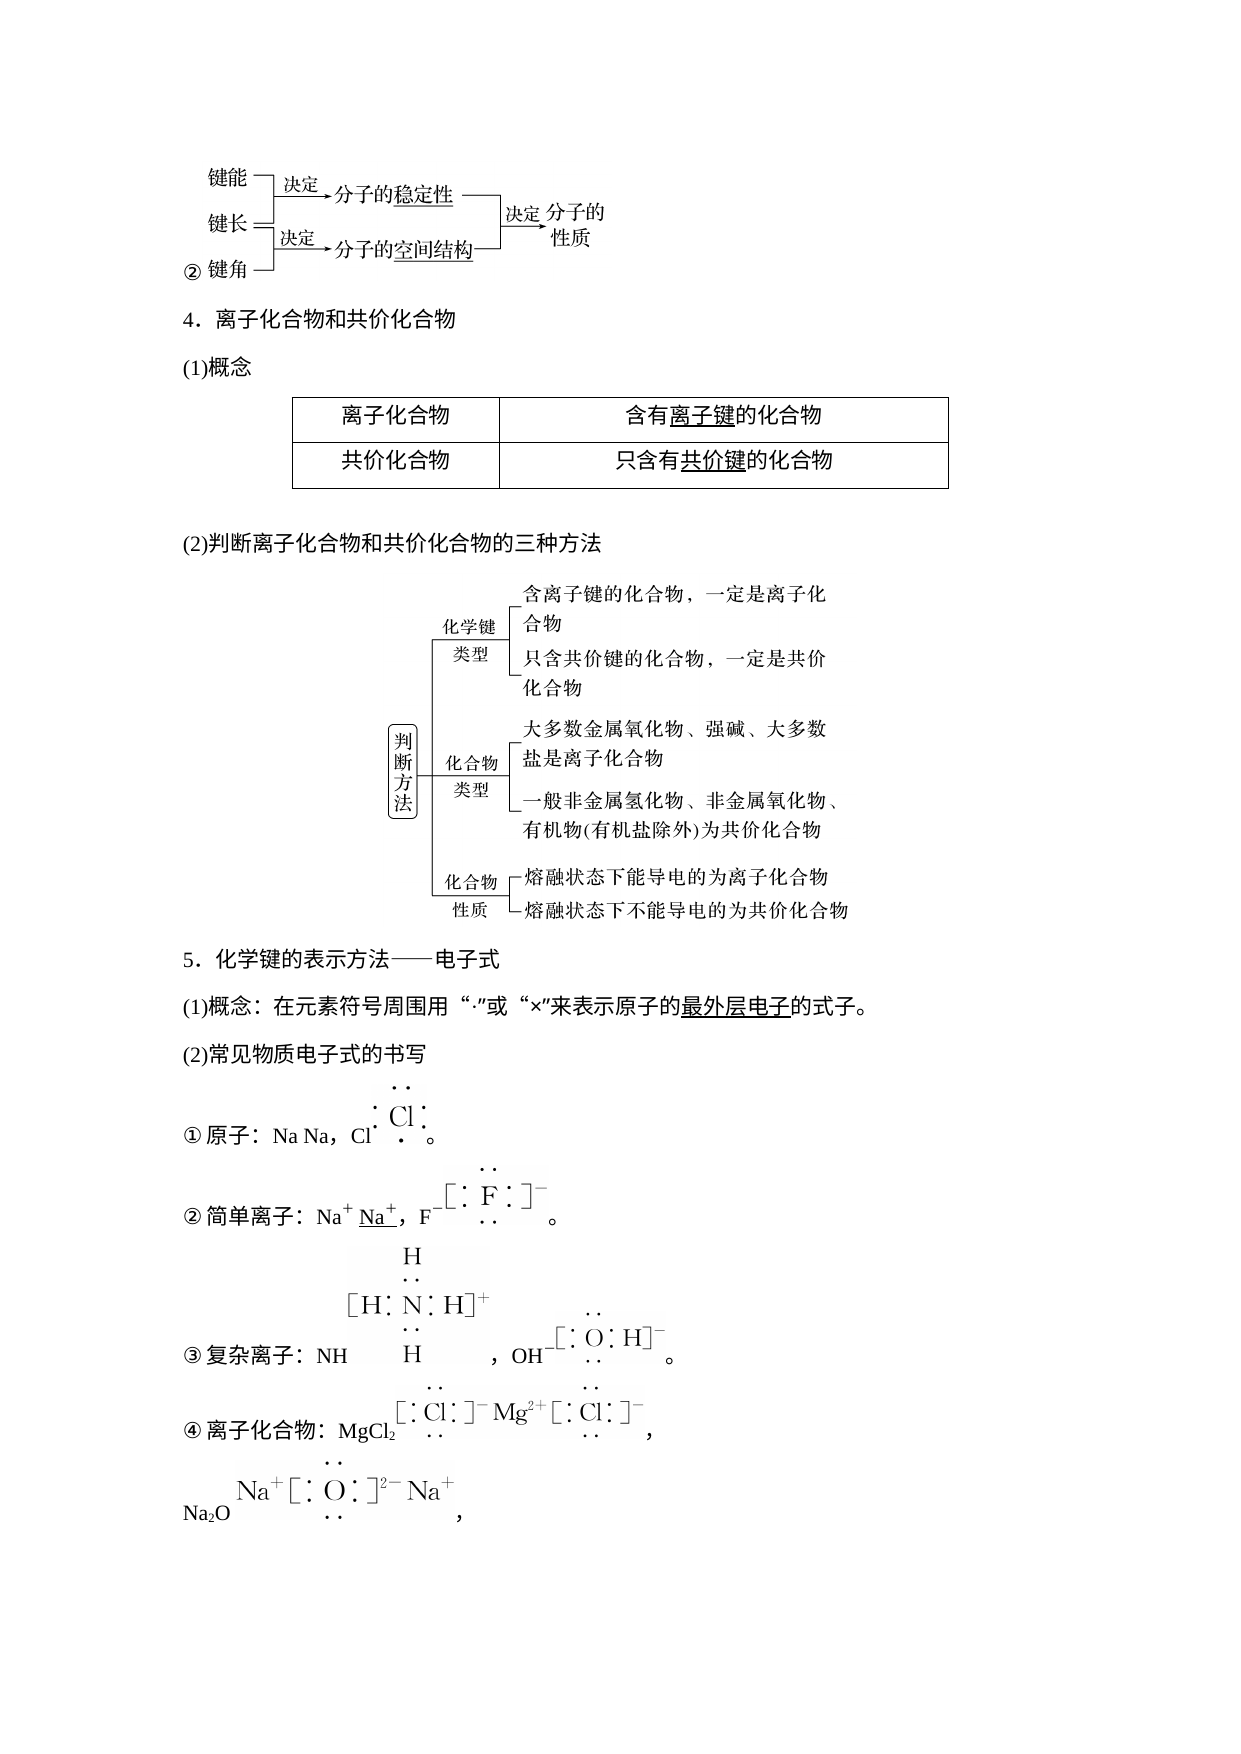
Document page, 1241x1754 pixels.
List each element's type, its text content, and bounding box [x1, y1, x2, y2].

table_cell 共价化合物 [293, 443, 499, 487]
table_header 含有离子键的化合物 [500, 398, 948, 442]
text ③复杂离子：NH，OH－。 [183, 1247, 1058, 1370]
picture [371, 1084, 427, 1144]
table_cell 只含有共价键的化合物 [500, 443, 948, 487]
picture [202, 161, 612, 281]
text ②简单离子：Na＋ Na＋，F－。 [183, 1165, 1058, 1231]
text (1)概念：在元素符号周围用“·”或“×”来表示原子的最外层电子的式子。 [183, 989, 1058, 1021]
text (2)判断离子化合物和共价化合物的三种方法 [183, 526, 1058, 558]
picture [443, 1165, 549, 1225]
picture [555, 1311, 666, 1364]
text ①原子：Na Na，Cl。 [183, 1084, 1058, 1149]
table_header 离子化合物 [293, 398, 499, 442]
picture [395, 1385, 645, 1439]
picture [383, 573, 857, 927]
text (1)概念 [183, 349, 1058, 381]
picture [235, 1460, 455, 1520]
text (2)常见物质电子式的书写 [183, 1037, 1058, 1068]
text Na2O ， [183, 1461, 1058, 1526]
picture [347, 1246, 490, 1364]
text 5．化学键的表示方法——电子式 [183, 942, 1058, 973]
text 4．离子化合物和共价化合物 [183, 302, 1058, 334]
